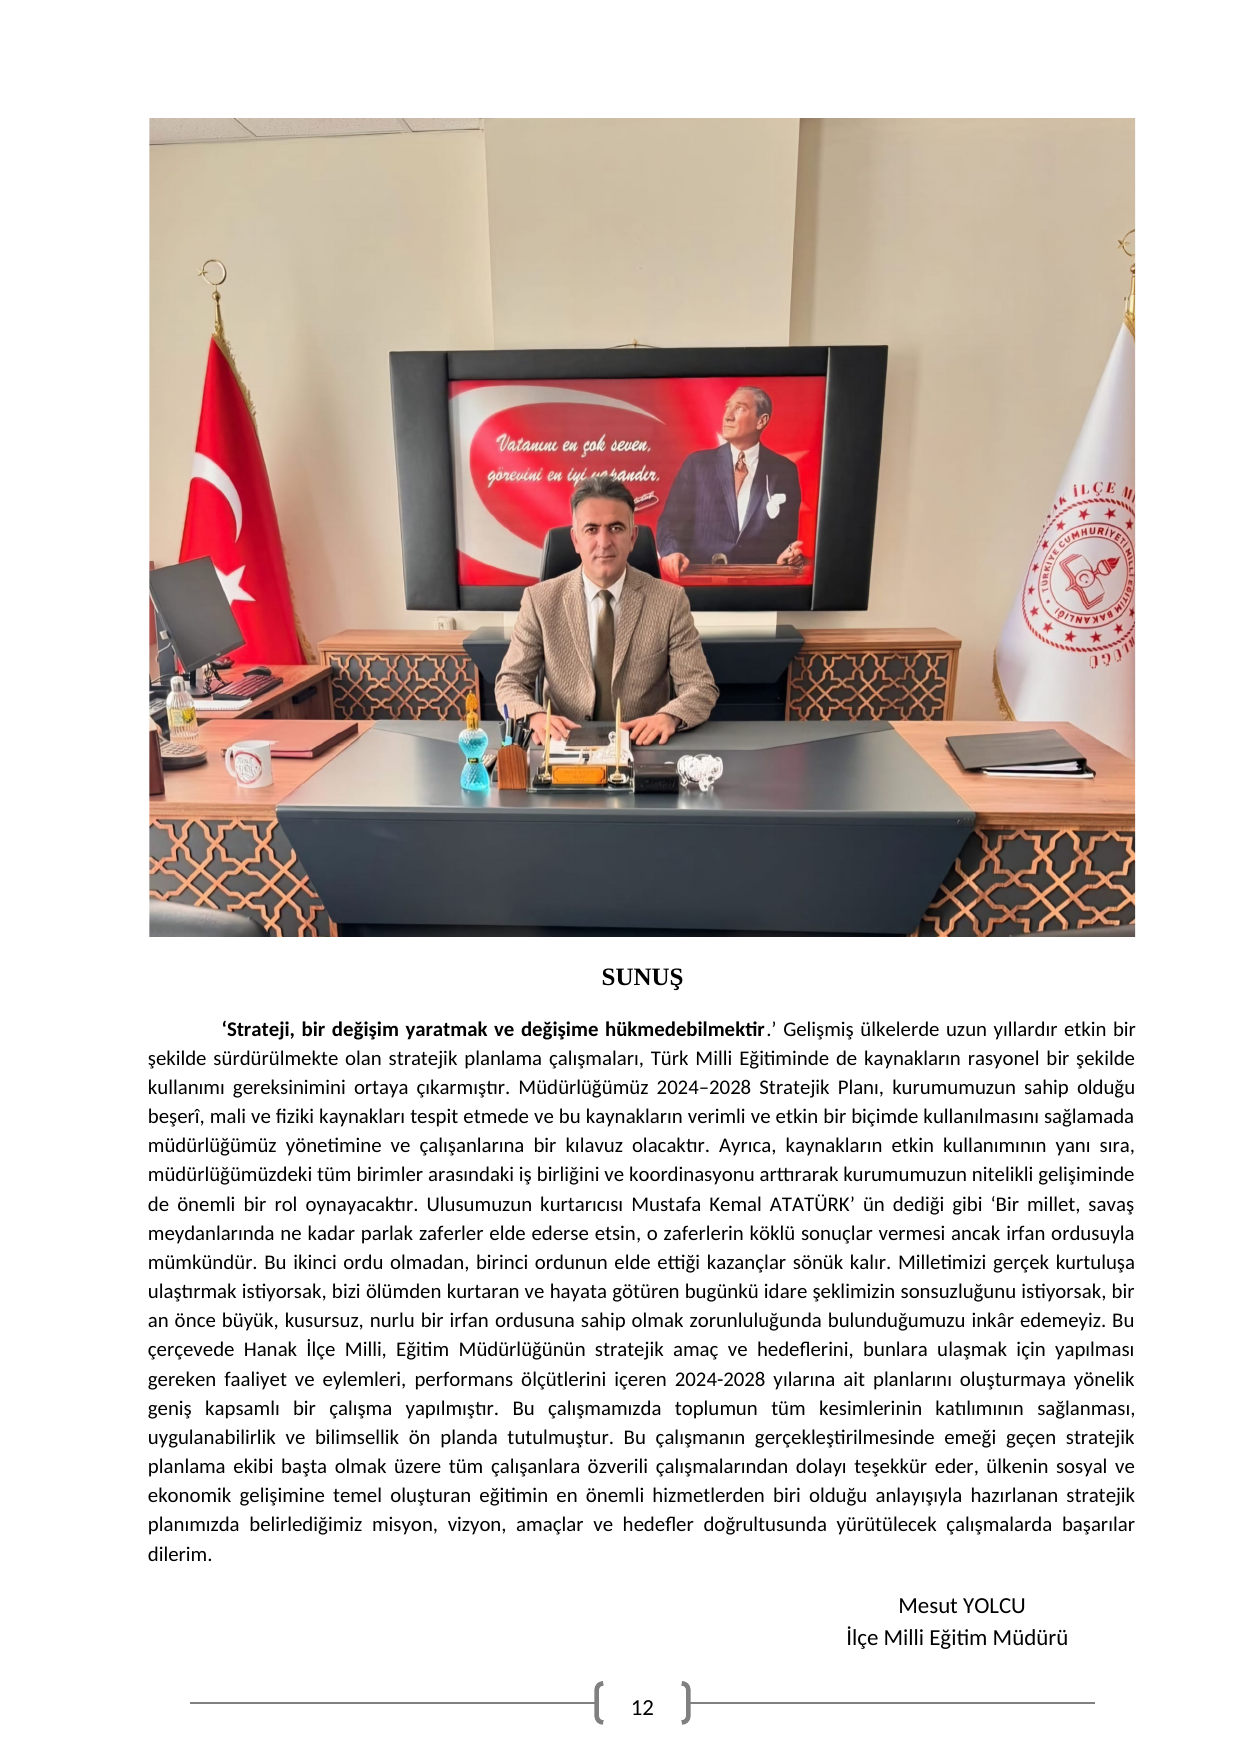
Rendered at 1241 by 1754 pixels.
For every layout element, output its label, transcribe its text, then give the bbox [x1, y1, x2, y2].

text Mesut YOLCU [148, 1591, 1137, 1619]
text ‘Strateji, bir değişim yaratmak ve değişime hükmedebilmektir.’ Gelişmiş ülkelerde uzun yıllardır etkin bir şekilde sürdürülmekte olan stratejik planlama çalışmaları, Türk Milli Eğitiminde de kaynakların rasyonel bir şekilde kullanımı gereksinimini ortaya çıkarmıştır. Müdürlüğümüz 2024–2028 Stratejik Planı, kurumumuzun sahip olduğu beşerî, mali ve fiziki kaynakları tespit etmede ve bu kaynakların verimli ve etkin bir biçimde kullanılmasını sağlamada müdürlüğümüz yönetimine ve çalışanlarına bir kılavuz olacaktır. Ayrıca, kaynakların etkin kullanımının yanı sıra, müdürlüğümüzdeki tüm birimler arasındaki iş birliğini ve koordinasyonu arttırarak kurumumuzun nitelikli gelişiminde de önemli bir rol oynayacaktır. Ulusumuzun kurtarıcısı Mustafa Kemal ATATÜRK’ ün dediği gibi ‘Bir millet, savaş meydanlarında ne kadar parlak zaferler elde ederse etsin, o zaferlerin köklü sonuçlar vermesi ancak irfan ordusuyla mümkündür. Bu ikinci ordu olmadan, birinci ordunun elde ettiği kazançlar sönük kalır. Milletimizi gerçek kurtuluşa ulaştırmak istiyorsak, bizi ölümden kurtaran ve hayata götüren bugünkü idare şeklimizin sonsuzluğunu istiyorsak, bir an önce büyük, kusursuz, nurlu bir irfan ordusuna sahip olmak zorunluluğunda bulunduğumuzu inkâr edemeyiz. Bu çerçevede Hanak İlçe Milli, Eğitim Müdürlüğünün stratejik amaç ve hedeflerini, bunlara ulaşmak için yapılması gereken faaliyet ve eylemleri, performans ölçütlerini içeren 2024-2028 yılarına ait planlarını oluşturmaya yönelik geniş kapsamlı bir çalışma yapılmıştır. Bu çalışmamızda toplumun tüm kesimlerinin katılımının sağlanması, uygulanabilirlik ve bilimsellik ön planda tutulmuştur. Bu çalışmanın gerçekleştirilmesinde emeği geçen stratejik planlama ekibi başta olmak üzere tüm çalışanlara özverili çalışmalarından dolayı teşekkür eder, ülkenin sosyal ve ekonomik gelişimine temel oluşturan eğitimin en önemli hizmetlerden biri olduğu anlayışıyla hazırlanan stratejik planımızda belirlediğimiz misyon, vizyon, amaçlar ve hedefler doğrultusunda yürütülecek çalışmalarda başarılar dilerim. [148, 1016, 1137, 1566]
picture [149, 118, 1136, 937]
text İlçe Milli Eğitim Müdürü [148, 1623, 1137, 1651]
text SUNUŞ [148, 962, 1137, 991]
